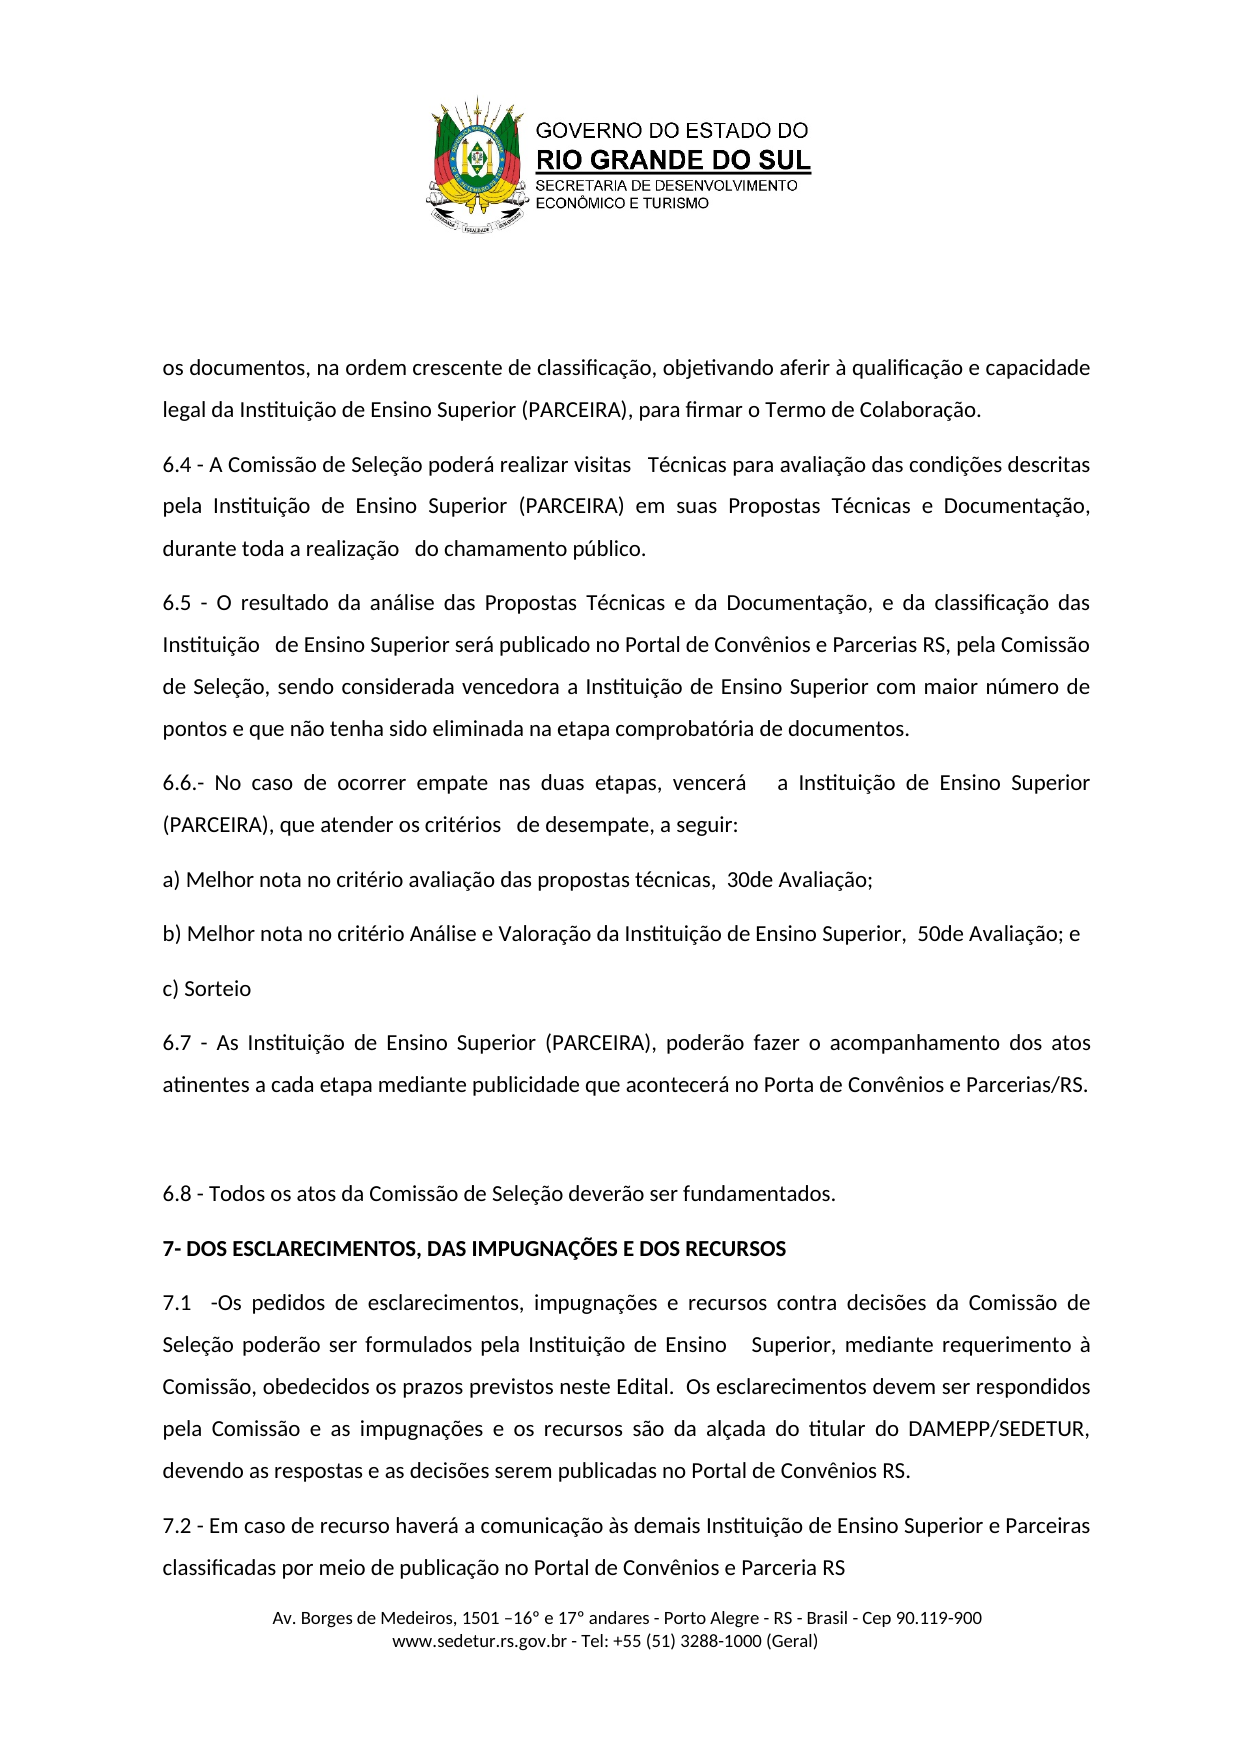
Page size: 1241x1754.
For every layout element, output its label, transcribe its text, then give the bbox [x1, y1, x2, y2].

text a) Melhor nota no critério avaliação das propostas técnicas, 30de Avaliação; [162, 865, 1092, 893]
text 7.1 -Os pedidos de esclarecimentos, impugnações e recursos contra decisões da Comissão de Seleção poderão ser formulados pela Instituição de Ensino Superior, mediante requerimento à Comissão, obedecidos os prazos previstos neste Edital. Os esclarecimentos devem ser respondidos pela Comissão e as impugnações e os recursos são da alçada do titular do DAMEPP/SEDETUR, devendo as respostas e as decisões serem publicadas no Portal de Convênios RS. [162, 1288, 1092, 1484]
text 6.6.- No caso de ocorrer empate nas duas etapas, vencerá a Instituição de Ensino Superior (PARCEIRA), que atender os critérios de desempate, a seguir: [162, 768, 1092, 838]
text 6.5 - O resultado da análise das Propostas Técnicas e da Documentação, e da classificação das Instituição de Ensino Superior será publicado no Portal de Convênios e Parcerias RS, pela Comissão de Seleção, sendo considerada vencedora a Instituição de Ensino Superior com maior número de pontos e que não tenha sido eliminada na etapa comprobatória de documentos. [162, 588, 1092, 742]
text 6.4 - A Comissão de Seleção poderá realizar visitas Técnicas para avaliação das condições descritas pela Instituição de Ensino Superior (PARCEIRA) em suas Propostas Técnicas e Documentação, durante toda a realização do chamamento público. [162, 450, 1092, 562]
picture [396, 73, 859, 270]
text 6.7 - As Instituição de Ensino Superior (PARCEIRA), poderão fazer o acompanhamento dos atos atinentes a cada etapa mediante publicidade que acontecerá no Porta de Convênios e Parcerias/RS. [162, 1028, 1092, 1098]
text 7- DOS ESCLARECIMENTOS, DAS IMPUGNAÇÕES E DOS RECURSOS [162, 1234, 1092, 1262]
text b) Melhor nota no critério Análise e Valoração da Instituição de Ensino Superior, 50de Avaliação; e [162, 919, 1092, 947]
text c) Sorteio [162, 974, 1092, 1002]
text 6.8 - Todos os atos da Comissão de Seleção deverão ser fundamentados. [162, 1179, 1092, 1207]
text 7.2 - Em caso de recurso haverá a comunicação às demais Instituição de Ensino Superior e Parceiras classificadas por meio de publicação no Portal de Convênios e Parceria RS [162, 1511, 1092, 1581]
